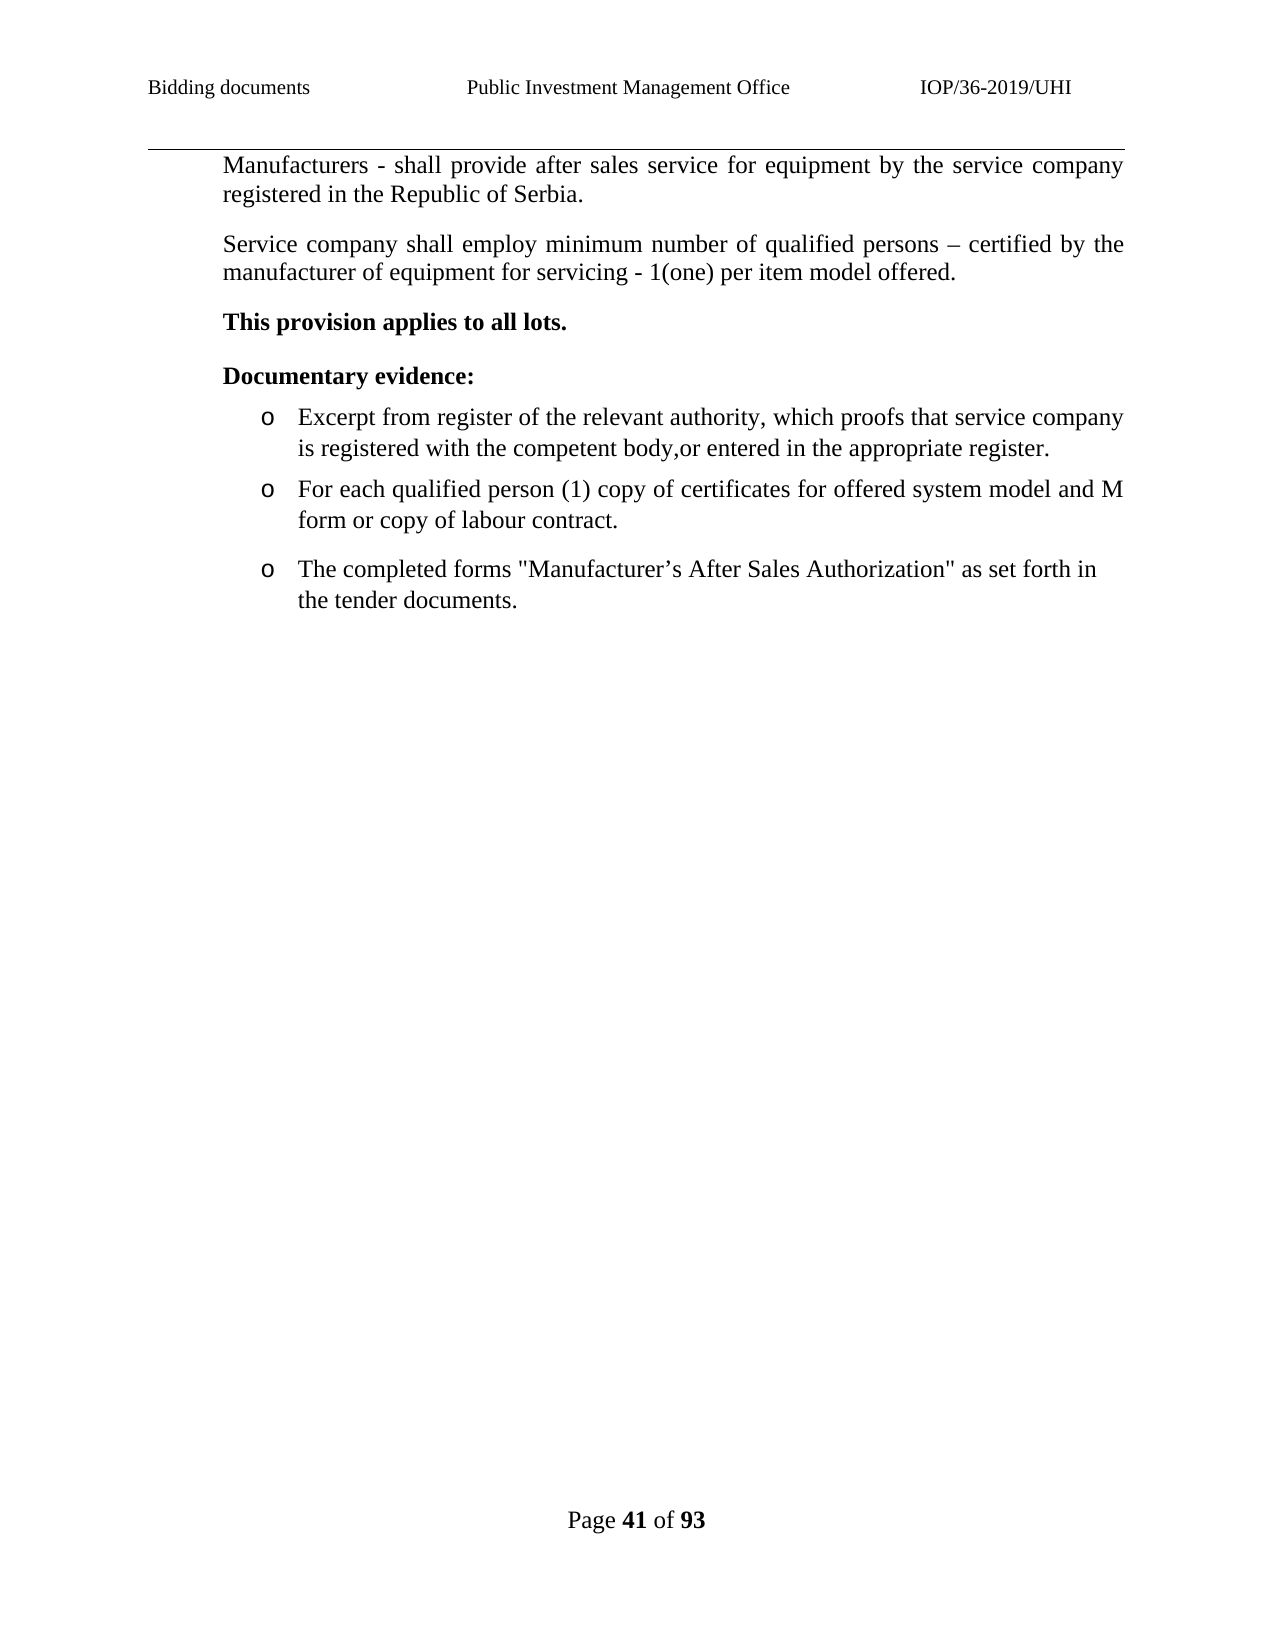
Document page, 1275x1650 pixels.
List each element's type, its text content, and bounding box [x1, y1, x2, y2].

text Manufacturers - shall provide after sales service for equipment by the service company registered in the Republic of Serbia. [223, 150, 1125, 208]
list Excerpt from register of the relevant authority, which proofs that service company is registered with the competent body,or entered in the appropriate register. [260, 402, 1125, 462]
text Service company shall employ minimum number of qualified persons – certified by the manufacturer of equipment for servicing - 1(one) per item model offered. [223, 229, 1125, 286]
list The completed forms "Manufacturer’s After Sales Authorization" as set forth in the tender documents. [260, 554, 1125, 614]
text Documentary evidence: [223, 361, 1125, 389]
text This provision applies to all lots. [148, 307, 1125, 336]
list For each qualified person (1) copy of certificates for offered system model and M form or copy of labour contract. [260, 474, 1125, 534]
